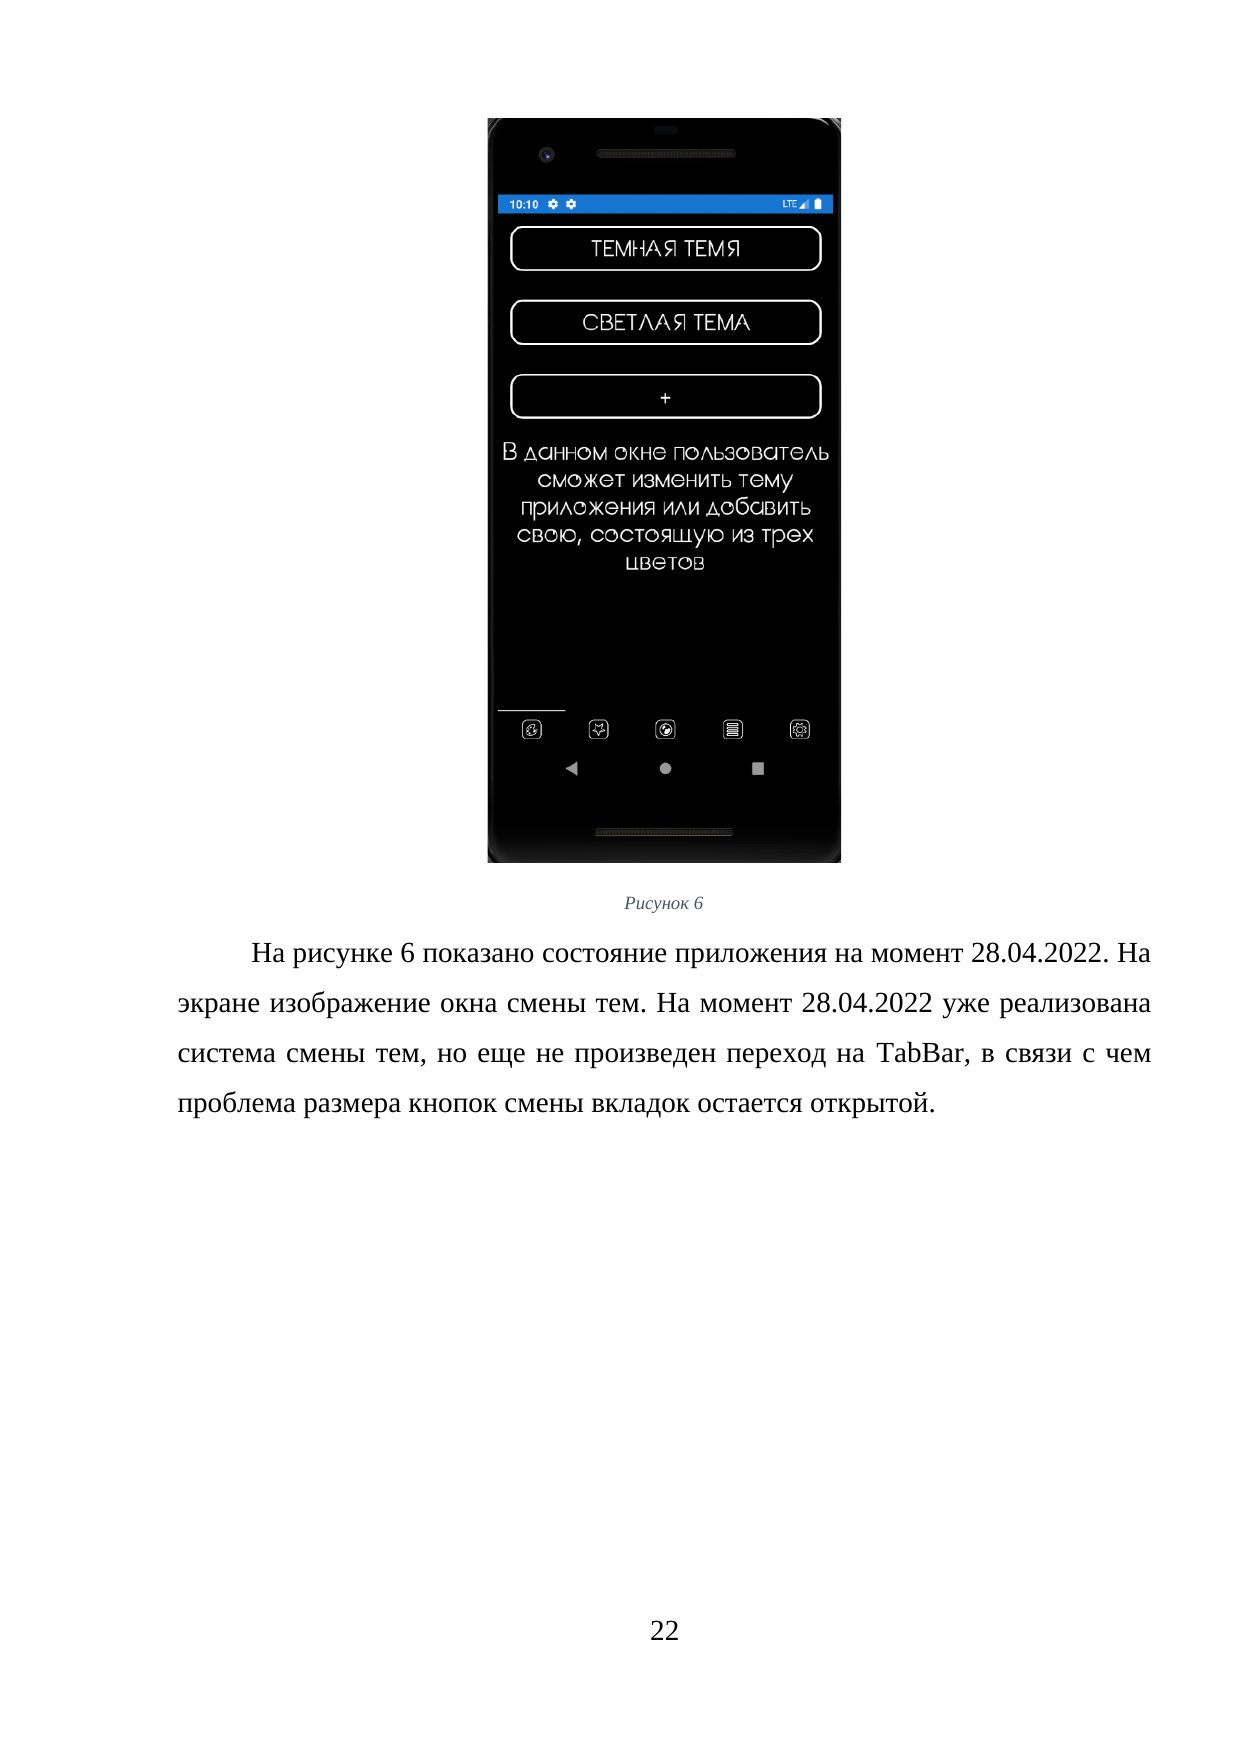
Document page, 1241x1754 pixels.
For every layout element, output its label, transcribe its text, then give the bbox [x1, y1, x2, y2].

text На рисунке 6 показано состояние приложения на момент 28.04.2022. На экране изображение окна смены тем. На момент 28.04.2022 уже реализована система смены тем, но еще не произведен переход на TabBar, в связи с чем проблема размера кнопок смены вкладок остается открытой. [177, 935, 1152, 1119]
picture [487, 118, 842, 863]
text Рисунок 6 [177, 892, 1152, 914]
